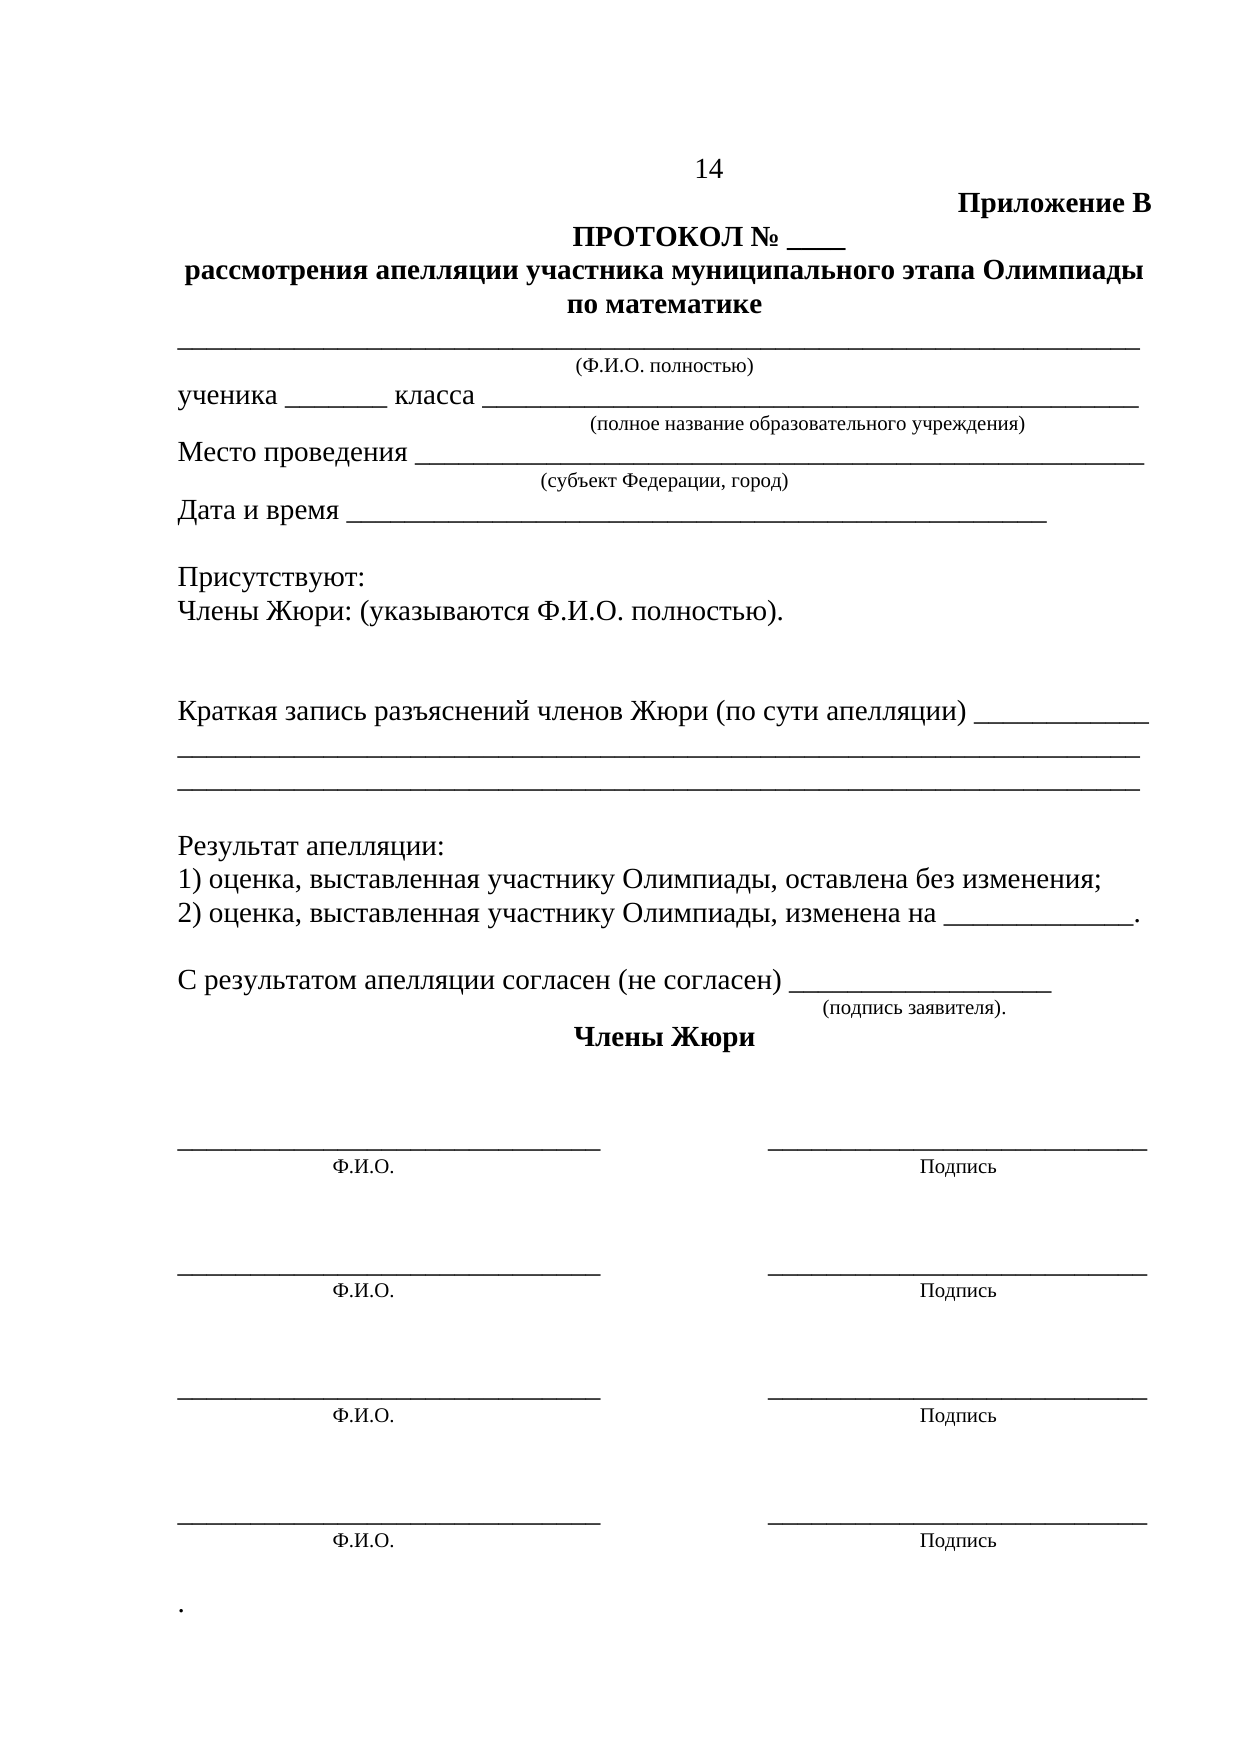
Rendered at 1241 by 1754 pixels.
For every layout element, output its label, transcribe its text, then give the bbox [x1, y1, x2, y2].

text (полное название образовательного учреждения) [177, 411, 1152, 434]
text Ф.И.О. Подпись [177, 1278, 1152, 1302]
text _____________________________ __________________________ [177, 1120, 1152, 1153]
text С результатом апелляции согласен (не согласен) __________________ [177, 962, 1152, 995]
text Члены Жюри [177, 1019, 1152, 1053]
text (субъект Федерации, город) [177, 468, 1152, 492]
text (Ф.И.О. полностью) [177, 353, 1152, 377]
text Приложение В [177, 185, 1152, 219]
text 1) оценка, выставленная участнику Олимпиады, оставлена без изменения; [177, 861, 1152, 895]
text Ф.И.О. Подпись [177, 1153, 1152, 1178]
text Члены Жюри: (указываются Ф.И.О. полностью). [177, 593, 1152, 626]
text Присутствуют: [177, 559, 1152, 593]
text ПРОТОКОЛ № ____ [177, 219, 1152, 252]
text 2) оценка, выставленная участнику Олимпиады, изменена на _____________. [177, 895, 1152, 928]
text __________________________________________________________________ [177, 761, 1152, 794]
text Место проведения __________________________________________________ [177, 434, 1152, 468]
text _____________________________ __________________________ [177, 1245, 1152, 1278]
text Результат апелляции: [177, 828, 1152, 861]
text _____________________________ __________________________ [177, 1369, 1152, 1403]
text Дата и время ________________________________________________ [177, 492, 1152, 526]
text . [177, 1585, 1152, 1619]
text __________________________________________________________________ [177, 727, 1152, 761]
text _____________________________ __________________________ [177, 1494, 1152, 1528]
text (подпись заявителя). [177, 995, 1152, 1019]
text ученика _______ класса _____________________________________________ [177, 377, 1152, 411]
text Краткая запись разъяснений членов Жюри (по сути апелляции) ____________ [177, 693, 1152, 727]
text рассмотрения апелляции участника муниципального этапа Олимпиады по математике [177, 252, 1152, 319]
text Ф.И.О. Подпись [177, 1403, 1152, 1427]
text __________________________________________________________________ [177, 319, 1152, 353]
text Ф.И.О. Подпись [177, 1528, 1152, 1552]
text 14 [177, 152, 1152, 185]
